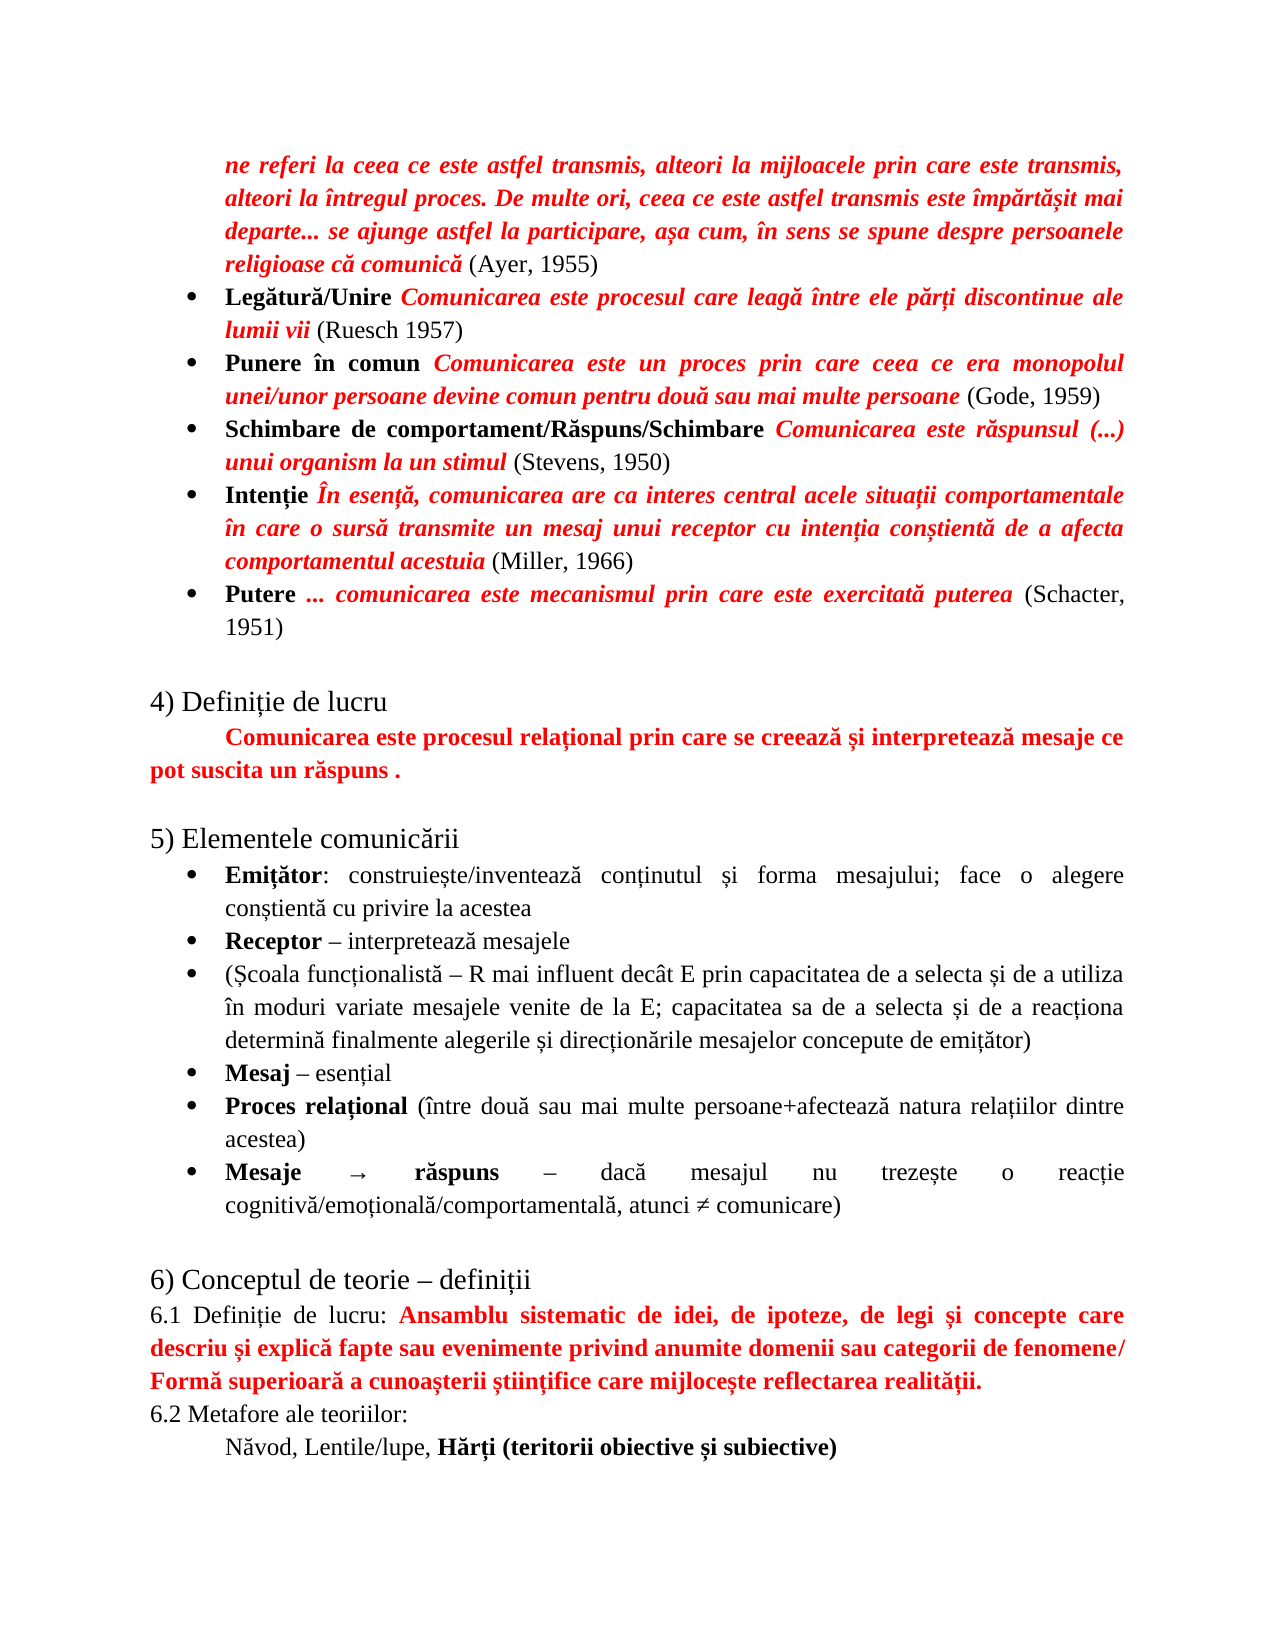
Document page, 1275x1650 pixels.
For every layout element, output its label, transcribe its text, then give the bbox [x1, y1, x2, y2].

list Punere în comun Comunicarea este un proces prin care ceea ce era monopolul unei/unor persoane devine comun pentru două sau mai multe persoane (Gode, 1959) [187, 348, 1125, 410]
list Proces relațional (între două sau mai multe persoane+afectează natura relațiilor dintre acestea) [187, 1091, 1125, 1153]
list Mesaje → răspuns – dacă mesajul nu trezește o reacție cognitivă/emoțională/comportamentală, atunci ≠ comunicare) [187, 1157, 1125, 1219]
list 5) Elementele comunicării [150, 821, 1125, 855]
list Emițător: construiește/inventează conținutul și forma mesajului; face o alegere conștientă cu privire la acestea [187, 860, 1125, 922]
list Receptor – interpretează mesajele [187, 926, 1125, 955]
list 6) Conceptul de teorie – definiții [150, 1262, 1125, 1295]
list Mesaj – esențial [187, 1058, 1125, 1087]
list Schimbare de comportament/Răspuns/Schimbare Comunicarea este răspunsul (...) unui organism la un stimul (Stevens, 1950) [187, 414, 1125, 476]
list (Școala funcționalistă – R mai influent decât E prin capacitatea de a selecta și de a utiliza în moduri variate mesajele venite de la E; capacitatea sa de a selecta și de a reacționa determină finalmente alegerile și direcționările mesajelor concepute de emițător) [187, 959, 1125, 1054]
list 6.1 Definiție de lucru: Ansamblu sistematic de idei, de ipoteze, de legi și concepte care descriu și explică fapte sau evenimente privind anumite domenii sau categorii de fenomene/ Formă superioară a cunoașterii științifice care mijlocește reflectarea realității. [150, 1300, 1125, 1395]
text Năvod, Lentile/lupe, Hărți (teritorii obiective și subiective) [150, 1432, 1125, 1461]
list Putere ... comunicarea este mecanismul prin care este exercitată puterea (Schacter, 1951) [187, 579, 1125, 641]
list Comunicarea este procesul relațional prin care se creează și interpretează mesaje ce pot suscita un răspuns . [150, 722, 1125, 784]
list Intenție În esență, comunicarea are ca interes central acele situații comportamentale în care o sursă transmite un mesaj unui receptor cu intenția conștientă de a afecta comportamentul acestuia (Miller, 1966) [187, 480, 1125, 575]
text 6.2 Metafore ale teoriilor: [150, 1399, 1125, 1428]
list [187, 150, 1125, 278]
list 4) Definiție de lucru [150, 684, 1125, 717]
list Legătură/Unire Comunicarea este procesul care leagă între ele părți discontinue ale lumii vii (Ruesch 1957) [187, 282, 1125, 344]
